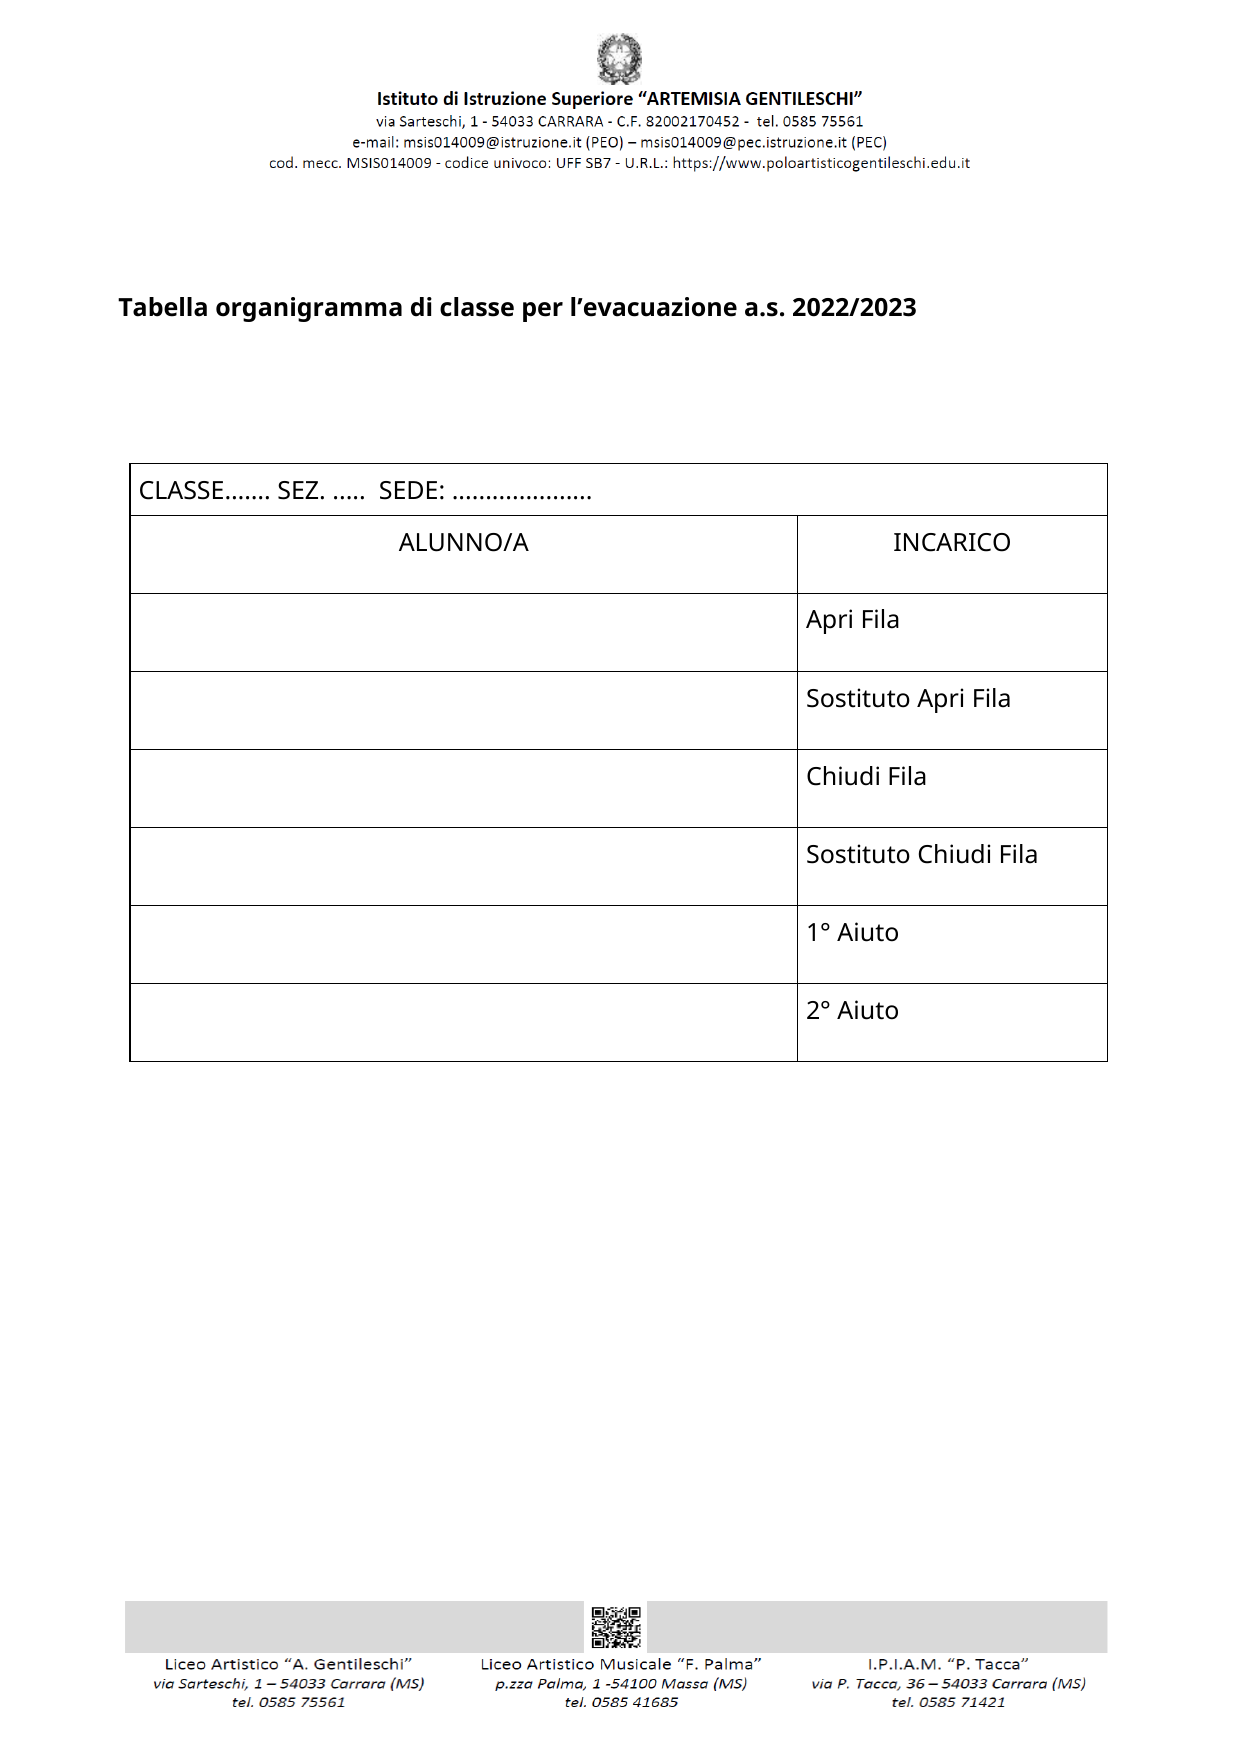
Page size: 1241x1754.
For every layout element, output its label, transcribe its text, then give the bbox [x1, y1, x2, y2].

table_cell 1° Aiuto [798, 906, 1107, 983]
picture [25, 1585, 1216, 1728]
table_cell INCARICO [798, 516, 1107, 593]
table_cell [131, 984, 797, 1061]
table_cell [131, 750, 797, 827]
table_cell ALUNNO/A [131, 516, 797, 593]
table_cell Sostituto Apri Fila [798, 672, 1107, 749]
table_cell [131, 594, 797, 671]
table_cell Chiudi Fila [798, 750, 1107, 827]
text Tabella organigramma di classe per l’evacuazione a.s. 2022/2023 [118, 289, 1122, 323]
table_cell [131, 828, 797, 905]
table_cell [131, 906, 797, 983]
table_cell 2° Aiuto [798, 984, 1107, 1061]
picture [118, 29, 1122, 184]
table_cell Sostituto Chiudi Fila [798, 828, 1107, 905]
table_cell [131, 672, 797, 749]
table_cell Apri Fila [798, 594, 1107, 671]
table_header CLASSE……. SEZ. ..... SEDE: ..................... [131, 464, 1107, 515]
